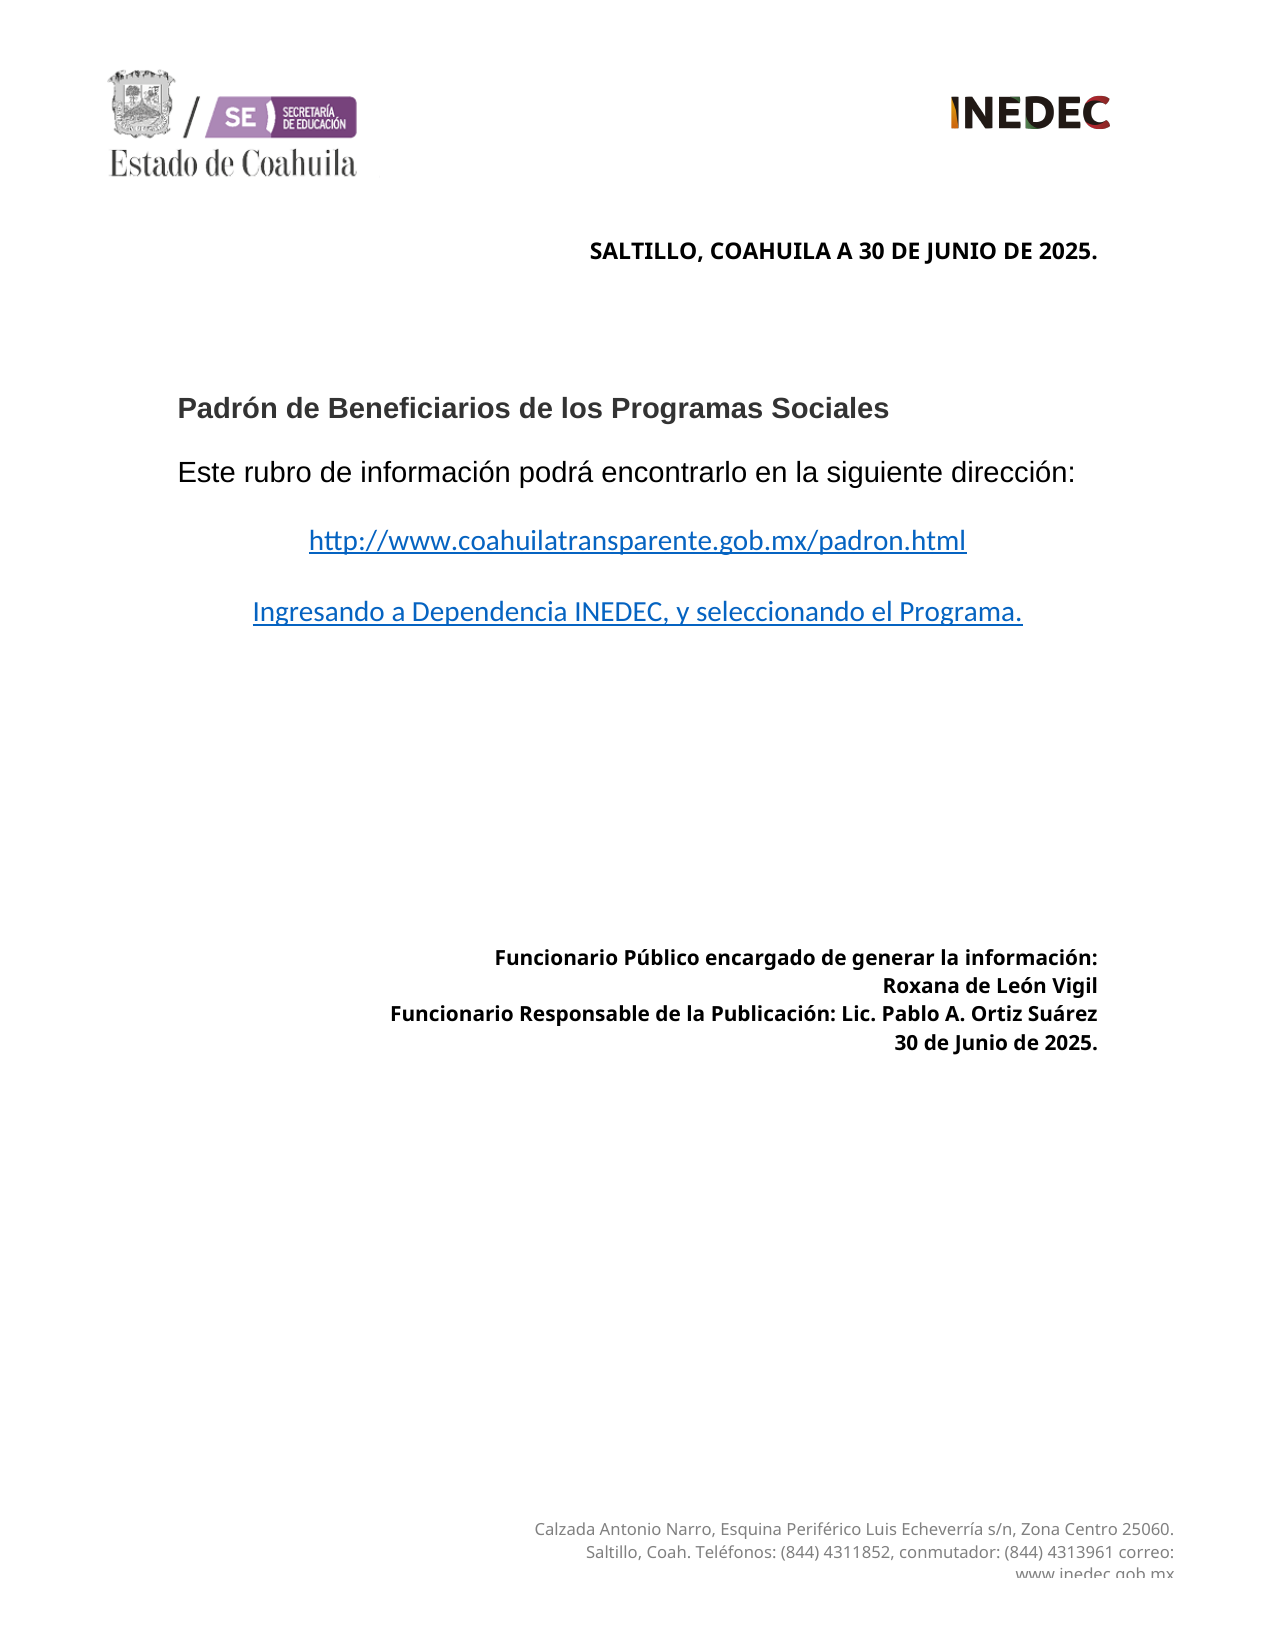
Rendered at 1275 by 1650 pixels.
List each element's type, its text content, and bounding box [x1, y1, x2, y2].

text SALTILLO, COAHUILA A 30 DE JUNIO DE 2025. [177, 235, 1098, 266]
text Funcionario Responsable de la Publicación: Lic. Pablo A. Ortiz Suárez [369, 999, 1098, 1028]
picture [927, 85, 1130, 141]
text Padrón de Beneficiarios de los Programas Sociales [177, 391, 1098, 424]
text Este rubro de información podrá encontrarlo en la siguiente dirección: [177, 455, 1098, 488]
text Funcionario Público encargado de generar la información: [369, 943, 1098, 971]
text Roxana de León Vigil [369, 971, 1098, 999]
text http://www.coahuilatransparente.gob.mx/padron.html [177, 522, 1098, 558]
picture [0, 0, 380, 343]
text Ingresando a Dependencia INEDEC, y seleccionando el Programa. [177, 593, 1098, 629]
text 30 de Junio de 2025. [369, 1028, 1098, 1056]
